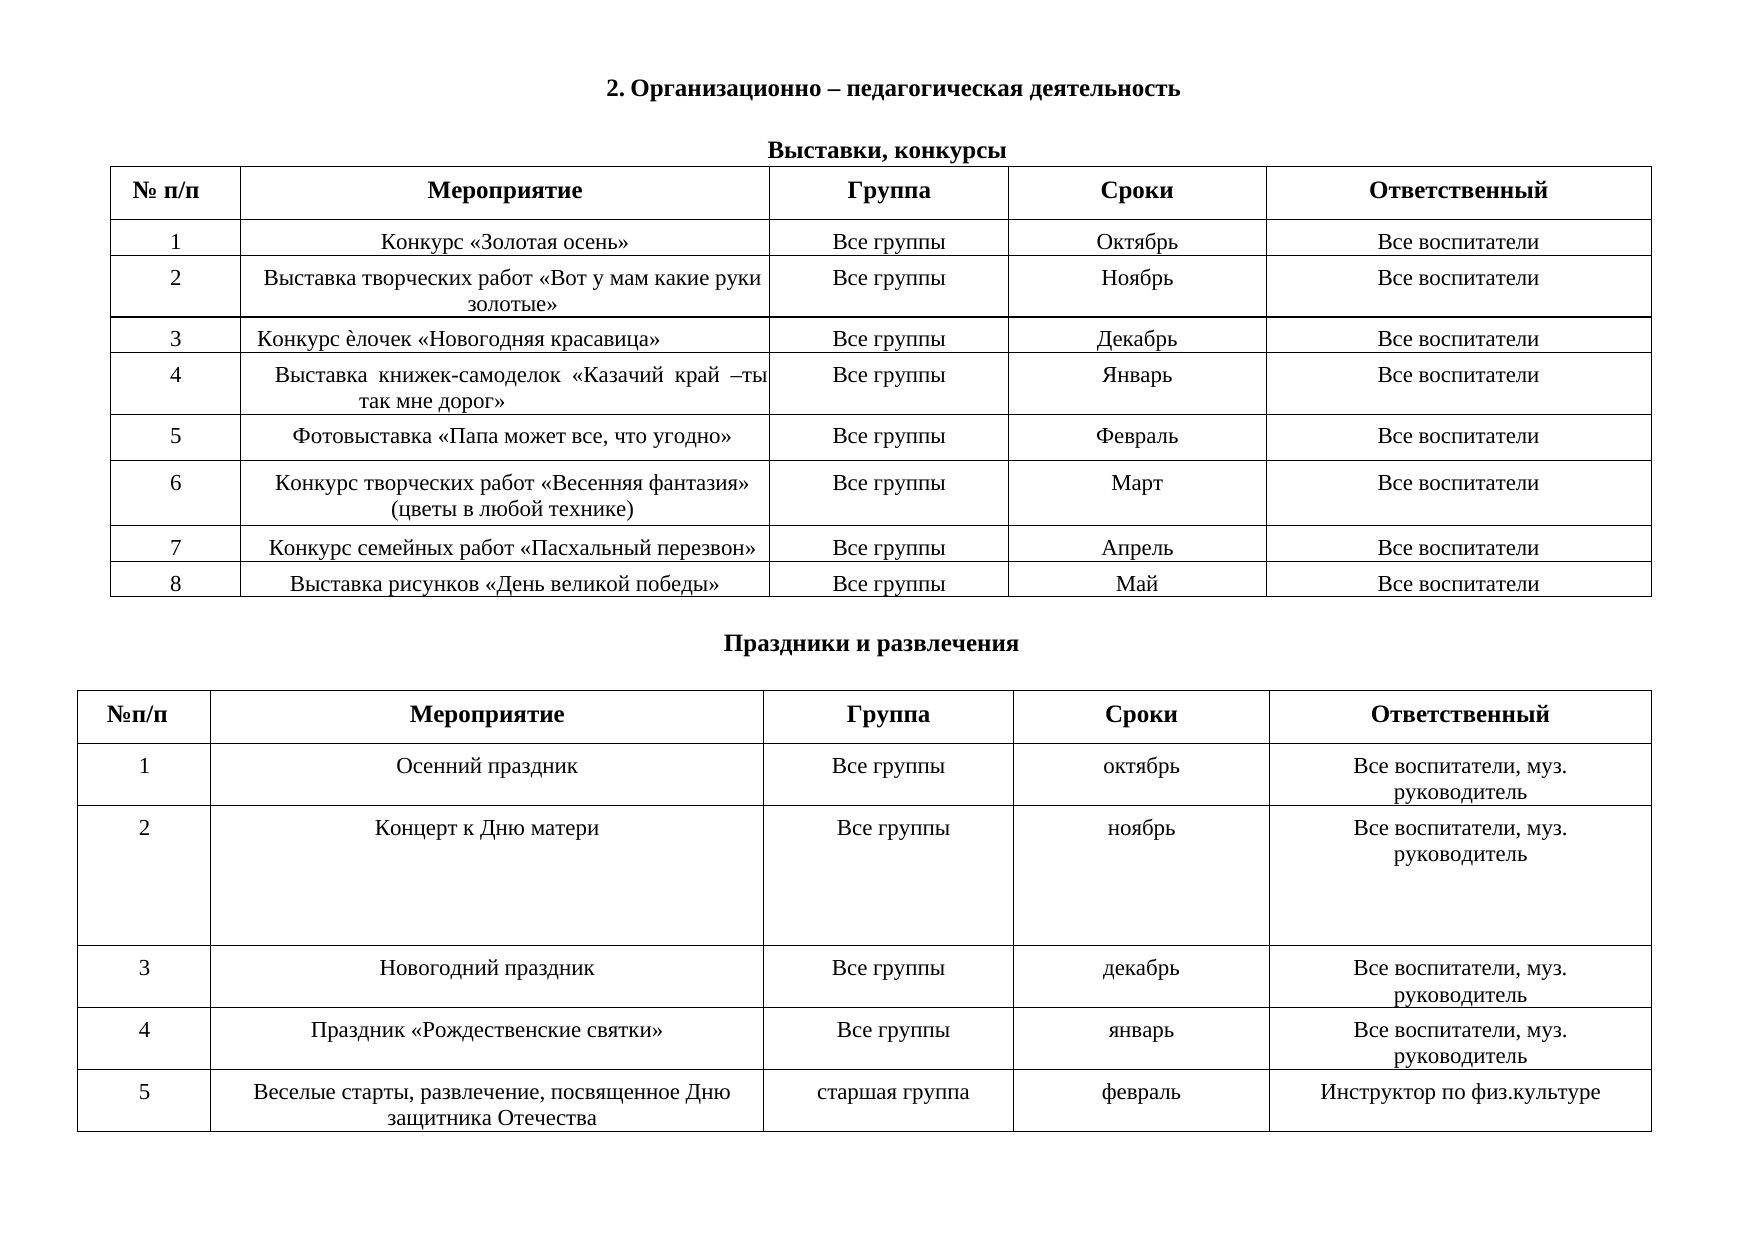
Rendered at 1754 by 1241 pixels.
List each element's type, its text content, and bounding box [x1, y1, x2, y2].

table_cell Осенний праздник [211, 744, 763, 805]
table_cell Все группы [770, 562, 1008, 596]
table_cell Конкурс ѐлочек «Новогодняя красавица» [241, 318, 769, 352]
table_cell Январь [1009, 353, 1266, 413]
table_cell Все воспитатели, муз. руководитель [1270, 744, 1651, 805]
table_cell 4 [78, 1008, 210, 1069]
table_cell старшая группа [764, 1070, 1013, 1131]
table_cell Все воспитатели [1267, 461, 1651, 524]
text Выставки, конкурсы [119, 135, 1007, 164]
table_cell Все воспитатели [1267, 562, 1651, 596]
table_cell Выставка творческих работ «Вот у мам какие руки золотые» [241, 256, 769, 316]
table_cell 1 [78, 744, 210, 805]
table_cell октябрь [1014, 744, 1269, 805]
table_header Группа [770, 167, 1008, 219]
table_header Ответственный [1267, 167, 1651, 219]
table_header Мероприятие [211, 691, 763, 743]
table_cell 7 [111, 526, 240, 561]
table_header № п/п [111, 167, 240, 219]
table_cell Конкурс семейных работ «Пасхальный перезвон» [241, 526, 769, 561]
table_cell 2 [78, 806, 210, 945]
table_cell Февраль [1009, 415, 1266, 460]
table_cell Выставка рисунков «День великой победы» [241, 562, 769, 596]
table_cell Все группы [770, 220, 1008, 254]
table_header Мероприятие [241, 167, 769, 219]
table_cell Все группы [764, 744, 1013, 805]
table_cell 5 [111, 415, 240, 460]
table_cell Выставка книжек-самоделок «Казачий край –ты так мне дорог» [241, 353, 769, 413]
table_cell январь [1014, 1008, 1269, 1069]
table_cell Все группы [770, 461, 1008, 524]
table_cell 3 [111, 318, 240, 352]
table_cell Все группы [764, 806, 1013, 945]
table_cell Все группы [764, 946, 1013, 1007]
table_cell Все группы [770, 318, 1008, 352]
table_cell 6 [111, 461, 240, 524]
table_cell 4 [111, 353, 240, 413]
table_cell 1 [111, 220, 240, 254]
table_cell Апрель [1009, 526, 1266, 561]
table_cell Все воспитатели [1267, 318, 1651, 352]
table_cell Все воспитатели [1267, 353, 1651, 413]
table_cell Март [1009, 461, 1266, 524]
table_cell Все группы [770, 415, 1008, 460]
table_cell Май [1009, 562, 1266, 596]
table_cell Все воспитатели [1267, 415, 1651, 460]
table_header Группа [764, 691, 1013, 743]
table_header Сроки [1014, 691, 1269, 743]
table_cell Все группы [770, 353, 1008, 413]
table_cell Веселые старты, развлечение, посвященное Дню защитника Отечества [211, 1070, 763, 1131]
table_cell Фотовыставка «Папа может все, что угодно» [241, 415, 769, 460]
table_cell Все группы [770, 526, 1008, 561]
table_cell Праздник «Рождественские святки» [211, 1008, 763, 1069]
table_cell Все группы [770, 256, 1008, 316]
table_cell Концерт к Дню матери [211, 806, 763, 945]
table_cell Все воспитатели, муз. руководитель [1270, 946, 1651, 1007]
table_cell февраль [1014, 1070, 1269, 1131]
table_cell 5 [78, 1070, 210, 1131]
table_cell Все воспитатели, муз. руководитель [1270, 1008, 1651, 1069]
text 2. Организационно – педагогическая деятельность [119, 73, 1698, 102]
table_cell Все воспитатели [1267, 256, 1651, 316]
text Праздники и развлечения [119, 628, 1019, 656]
table_cell Все воспитатели [1267, 526, 1651, 561]
table_cell Все воспитатели, муз. руководитель [1270, 806, 1651, 945]
table_cell Инструктор по физ.культуре [1270, 1070, 1651, 1131]
table_cell Новогодний праздник [211, 946, 763, 1007]
table_cell 2 [111, 256, 240, 316]
table_cell 3 [78, 946, 210, 1007]
table_header Сроки [1009, 167, 1266, 219]
table_cell Конкурс творческих работ «Весенняя фантазия» (цветы в любой технике) [241, 461, 769, 524]
table_cell Все группы [764, 1008, 1013, 1069]
table_cell 8 [111, 562, 240, 596]
table_cell Октябрь [1009, 220, 1266, 254]
table_cell Ноябрь [1009, 256, 1266, 316]
table_cell декабрь [1014, 946, 1269, 1007]
table_cell Конкурс «Золотая осень» [241, 220, 769, 254]
table_cell Все воспитатели [1267, 220, 1651, 254]
table_cell ноябрь [1014, 806, 1269, 945]
table_header Ответственный [1270, 691, 1651, 743]
table_cell Декабрь [1009, 318, 1266, 352]
table_header №п/п [78, 691, 210, 743]
